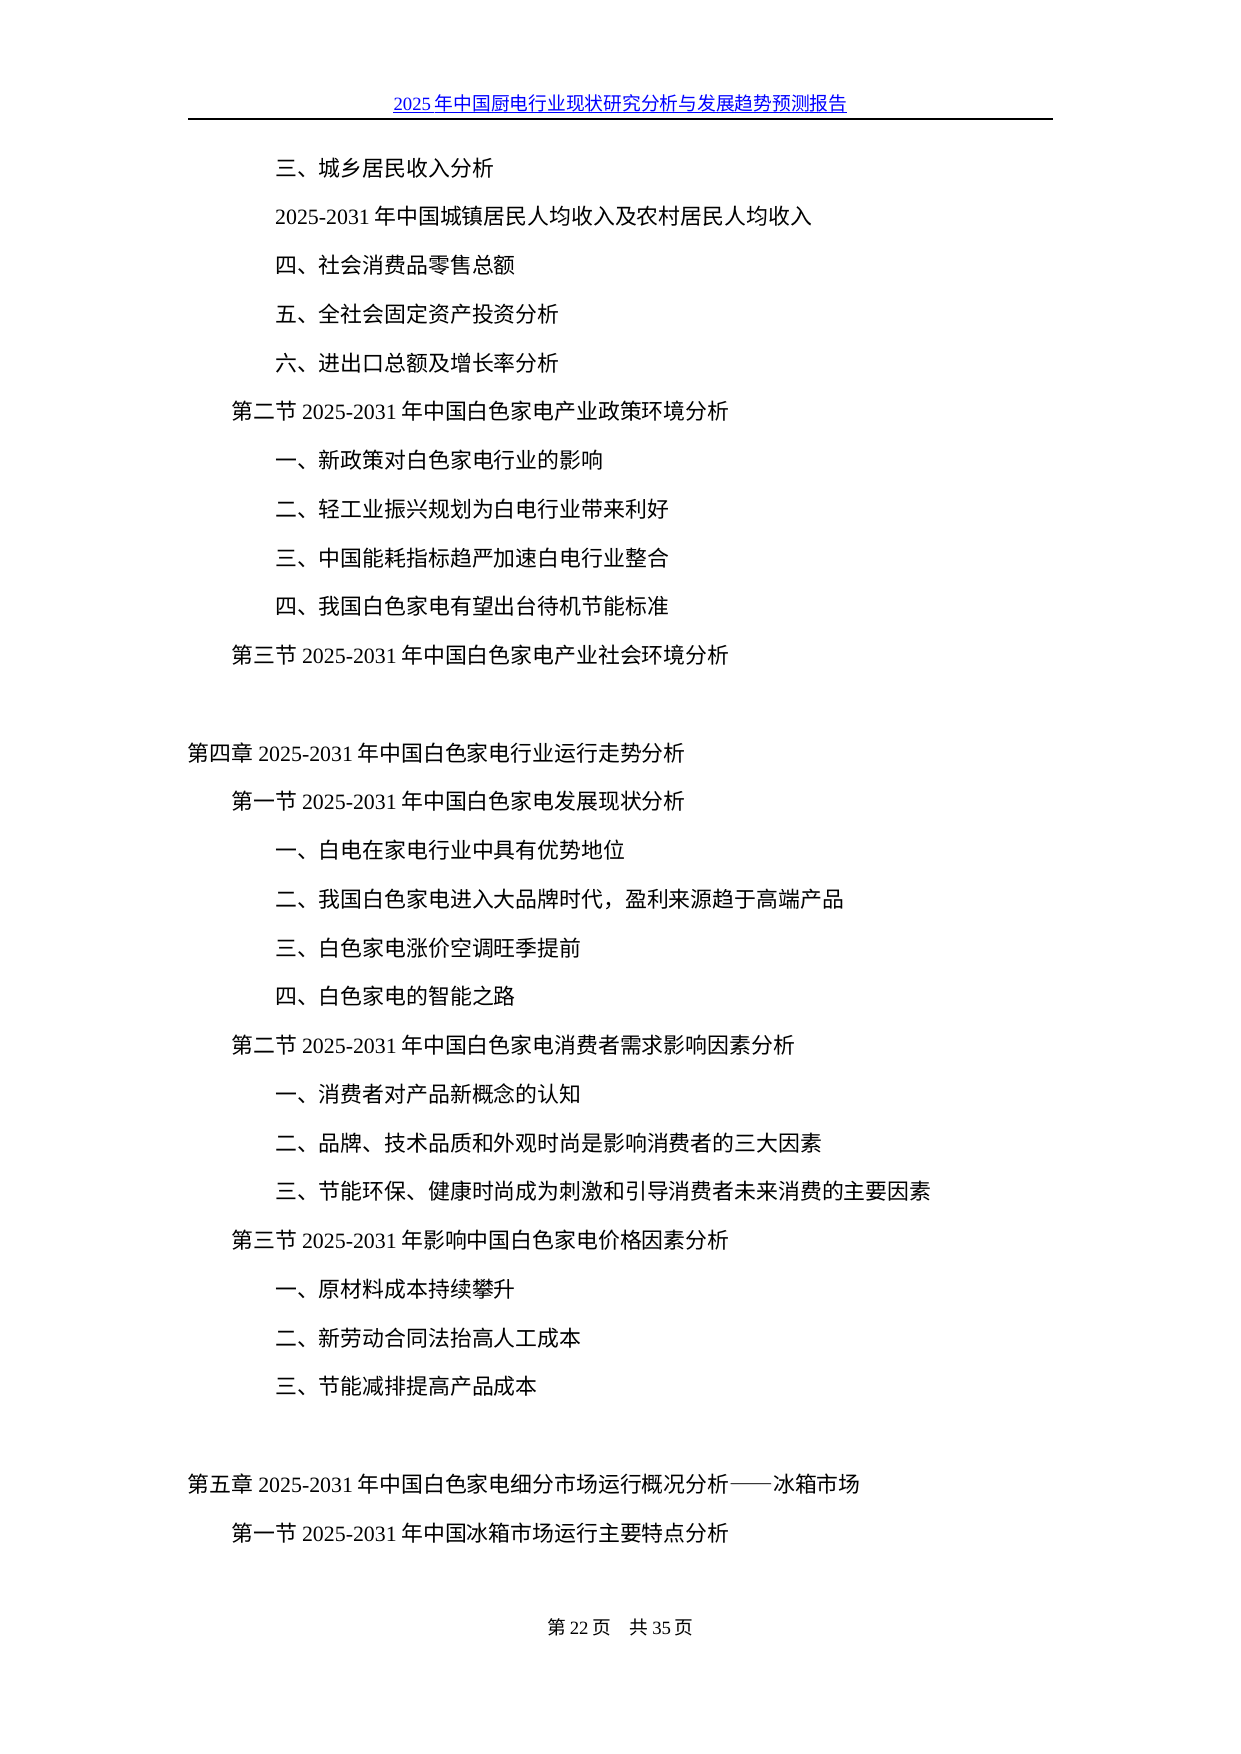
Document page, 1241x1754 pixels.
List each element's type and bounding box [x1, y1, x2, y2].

text [187, 150, 1053, 1548]
